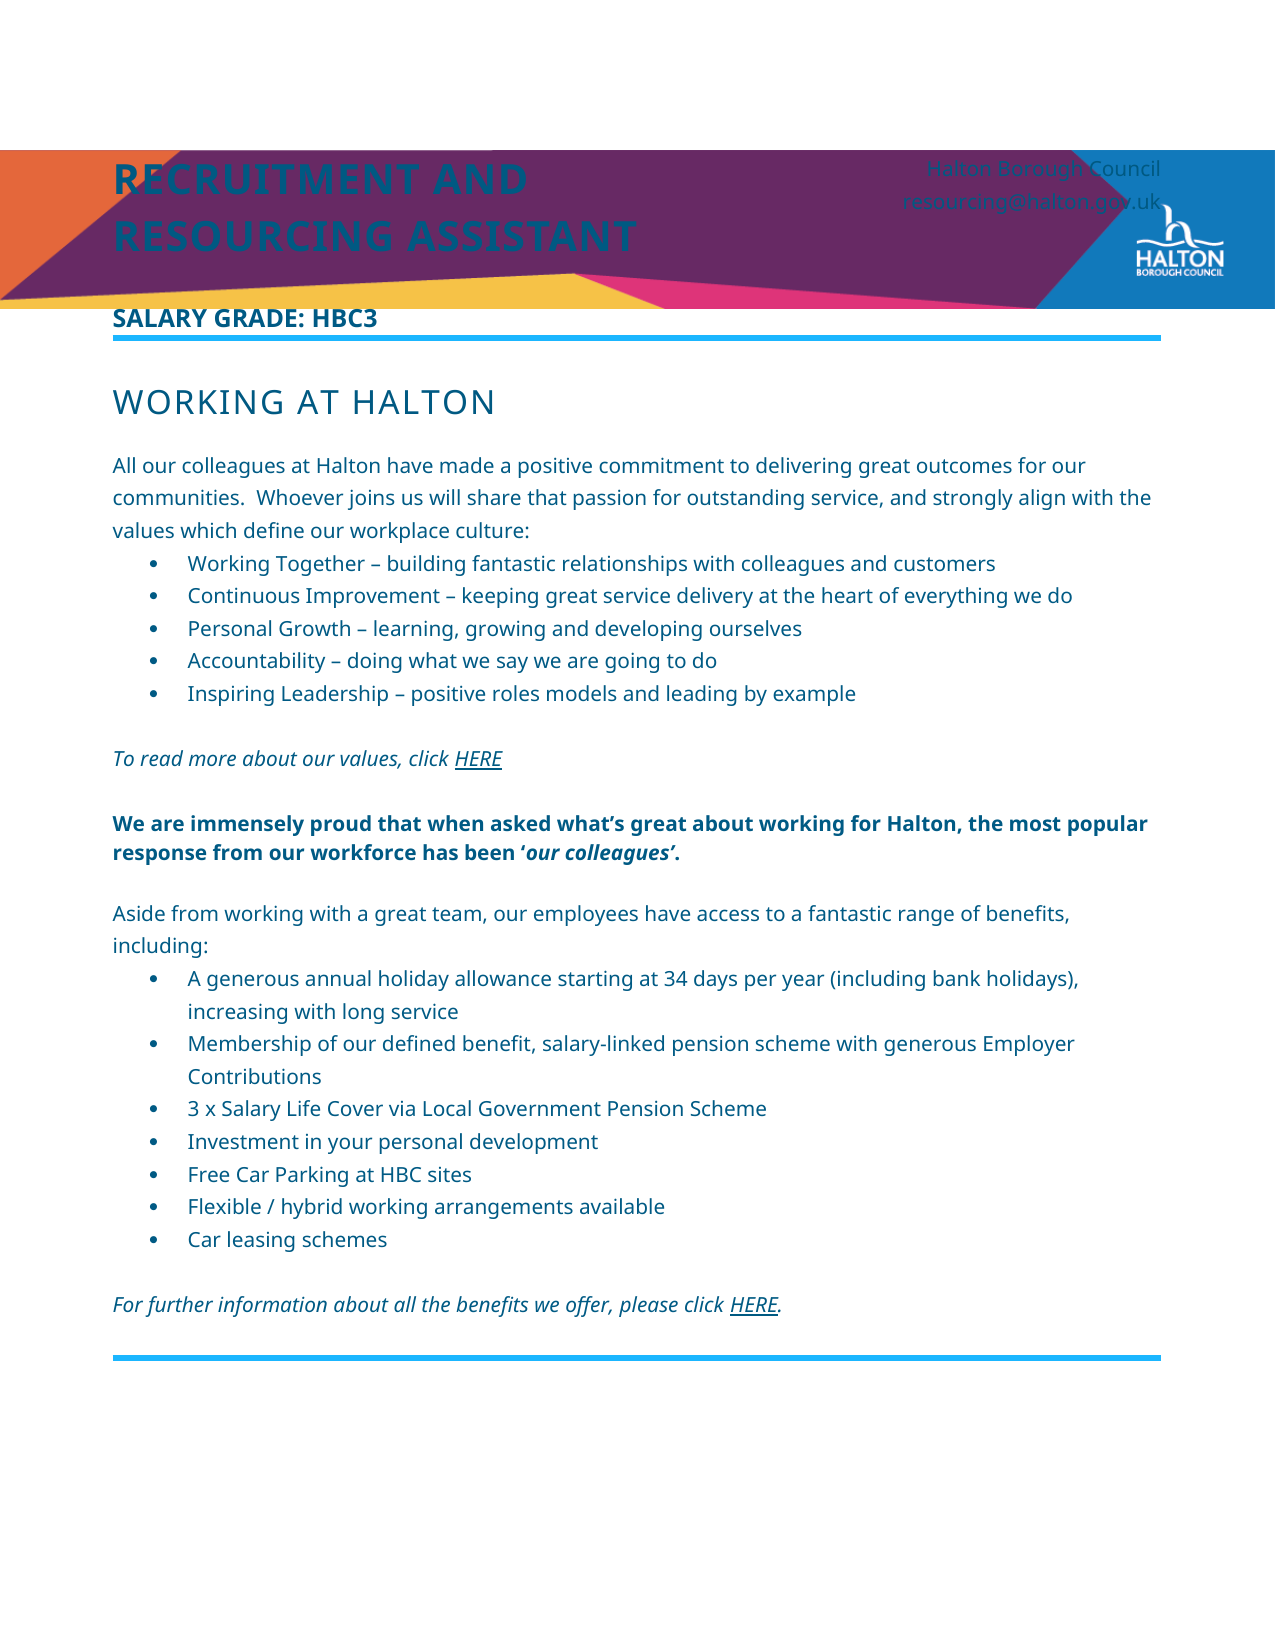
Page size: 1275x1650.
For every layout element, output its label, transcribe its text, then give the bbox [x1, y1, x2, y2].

table_cell All our colleagues at Halton have made a positive commitment to delivering great outcomes for our communities. Whoever joins us will share that passion for outstanding service, and strongly align with the values which define our workplace culture: Working Together – building fantastic relationships with colleagues and customers Continuous Improvement – keeping great service delivery at the heart of everything we do Personal Growth – learning, growing and developing ourselves Accountability – doing what we say we are going to do Inspiring Leadership – positive roles models and leading by example To read more about our values, click HERE We are immensely proud that when asked what’s great about working for Halton, the most popular response from our workforce has been ‘our colleagues’. Aside from working with a great team, our employees have access to a fantastic range of benefits, including: A generous annual holiday allowance starting at 34 days per year (including bank holidays), increasing with long service Membership of our defined benefit, salary-linked pension scheme with generous Employer Contributions 3 x Salary Life Cover via Local Government Pension Scheme Investment in your personal development Free Car Parking at HBC sites Flexible / hybrid working arrangements available Car leasing schemes For further information about all the benefits we offer, please click HERE. [113, 451, 1161, 1355]
table_cell Working at Halton [113, 341, 1161, 451]
picture [0, 150, 113, 309]
table_header Halton Borough Council resourcing@halton.gov.uk [778, 150, 1161, 335]
table_header RECRUITMENT AND RESOURCING ASSISTANT SALARY GRADE: HBC3 [113, 150, 778, 335]
picture [1161, 150, 1275, 309]
